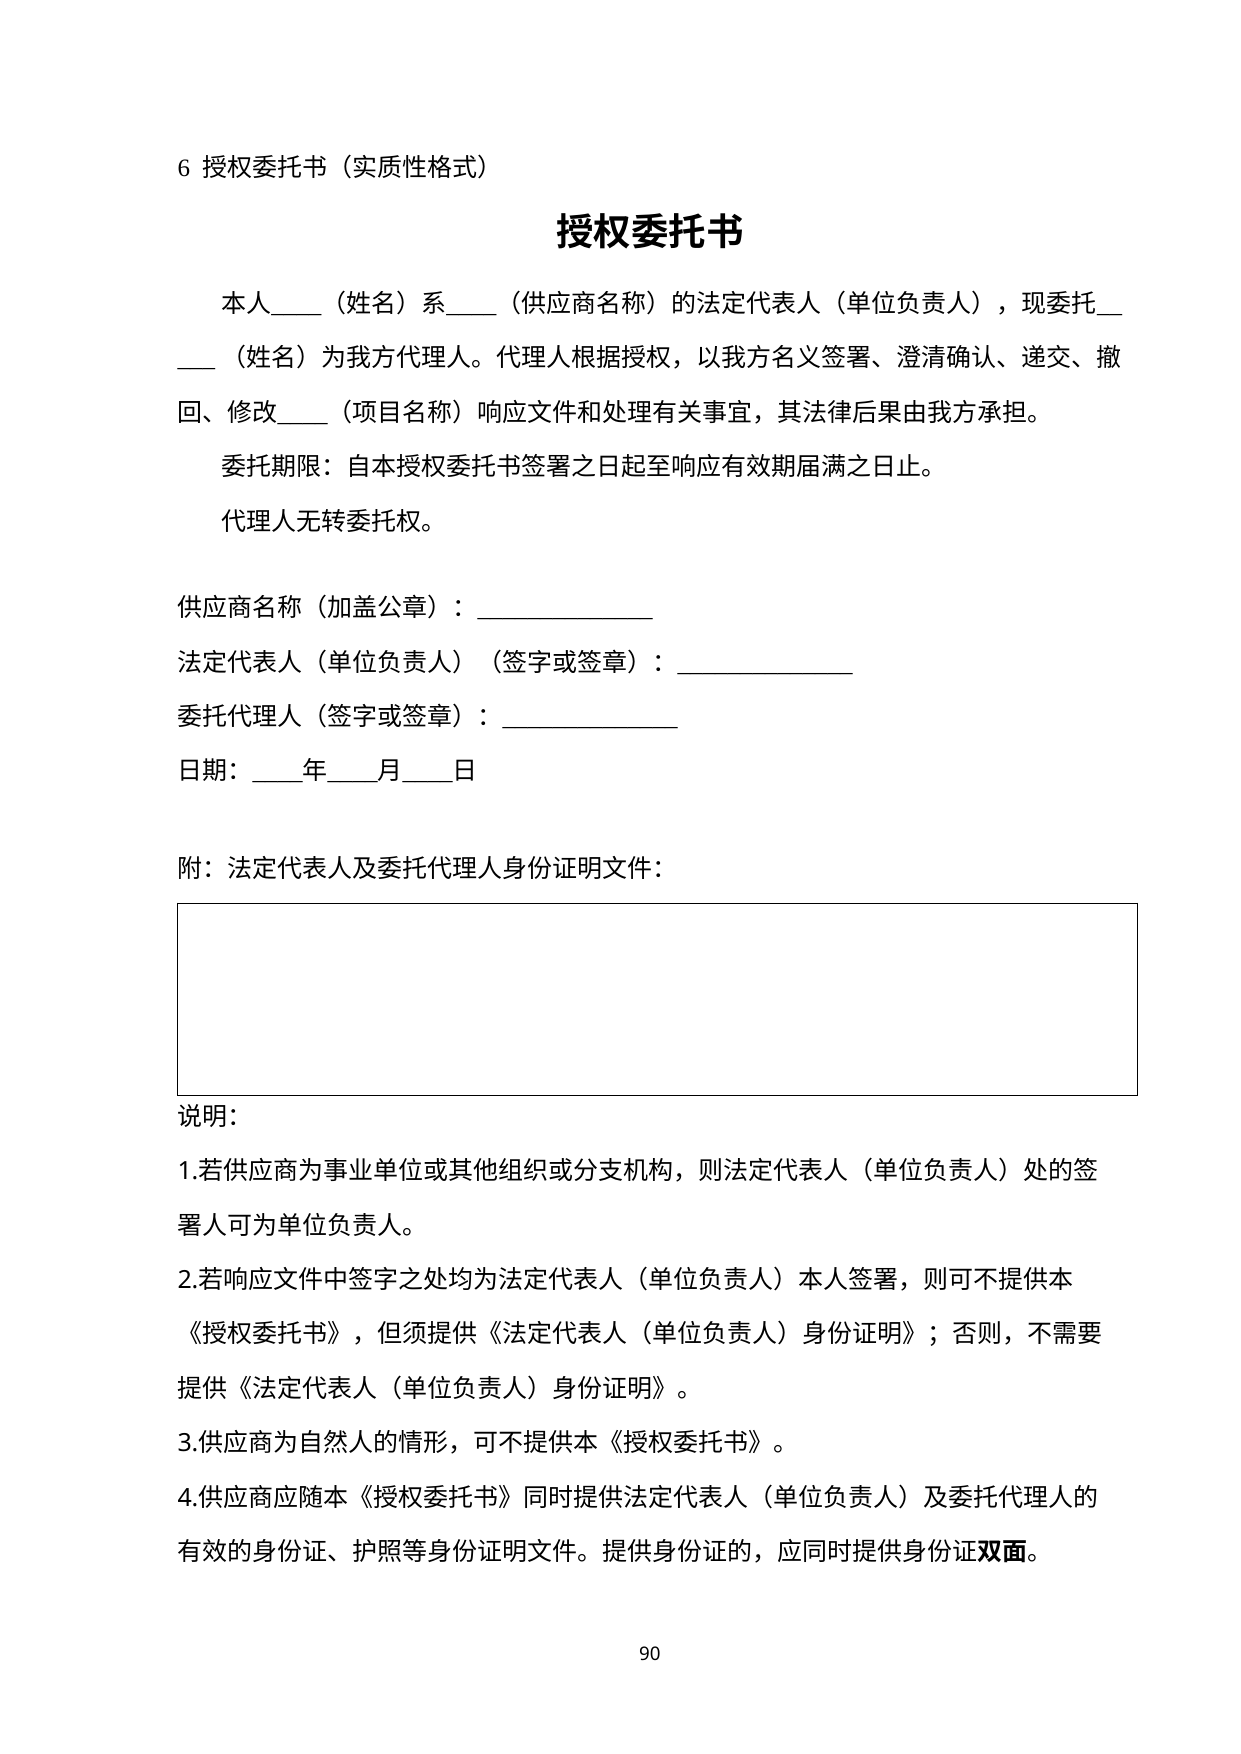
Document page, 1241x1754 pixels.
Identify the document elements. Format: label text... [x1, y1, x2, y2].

text 委托期限：自本授权委托书签署之日起至响应有效期届满之日止。 [177, 447, 1122, 483]
text 授权委托书 [177, 202, 1122, 256]
table_header [178, 904, 1137, 1095]
text 法定代表人（单位负责人）（签字或签章）：______________ [177, 642, 1122, 678]
text 本人____（姓名）系____（供应商名称）的法定代表人（单位负责人），现委托_____ （姓名）为我方代理人。代理人根据授权，以我方名义签署、澄清确认、递交、撤回、修改____（项目名称）响应文件和处理有关事宜，其法律后果由我方承担。 [177, 283, 1122, 428]
text 4.供应商应随本《授权委托书》同时提供法定代表人（单位负责人）及委托代理人的有效的身份证、护照等身份证明文件。提供身份证的，应同时提供身份证双面。 [177, 1477, 1122, 1568]
text 说明： [177, 1096, 1122, 1133]
text 委托代理人（签字或签章）：______________ [177, 696, 1122, 733]
text 日期：____年____月____日 [177, 751, 1122, 787]
text 代理人无转委托权。 [177, 501, 1122, 575]
text 1.若供应商为事业单位或其他组织或分支机构，则法定代表人（单位负责人）处的签署人可为单位负责人。 [177, 1151, 1122, 1241]
text 供应商名称（加盖公章）：______________ [177, 588, 1122, 624]
text 2.若响应文件中签字之处均为法定代表人（单位负责人）本人签署，则可不提供本《授权委托书》，但须提供《法定代表人（单位负责人）身份证明》；否则，不需要提供《法定代表人（单位负责人）身份证明》。 [177, 1259, 1122, 1404]
text 3.供应商为自然人的情形，可不提供本《授权委托书》。 [177, 1423, 1122, 1459]
text 6 授权委托书（实质性格式） [177, 148, 1122, 184]
text 附：法定代表人及委托代理人身份证明文件： [177, 848, 1122, 884]
